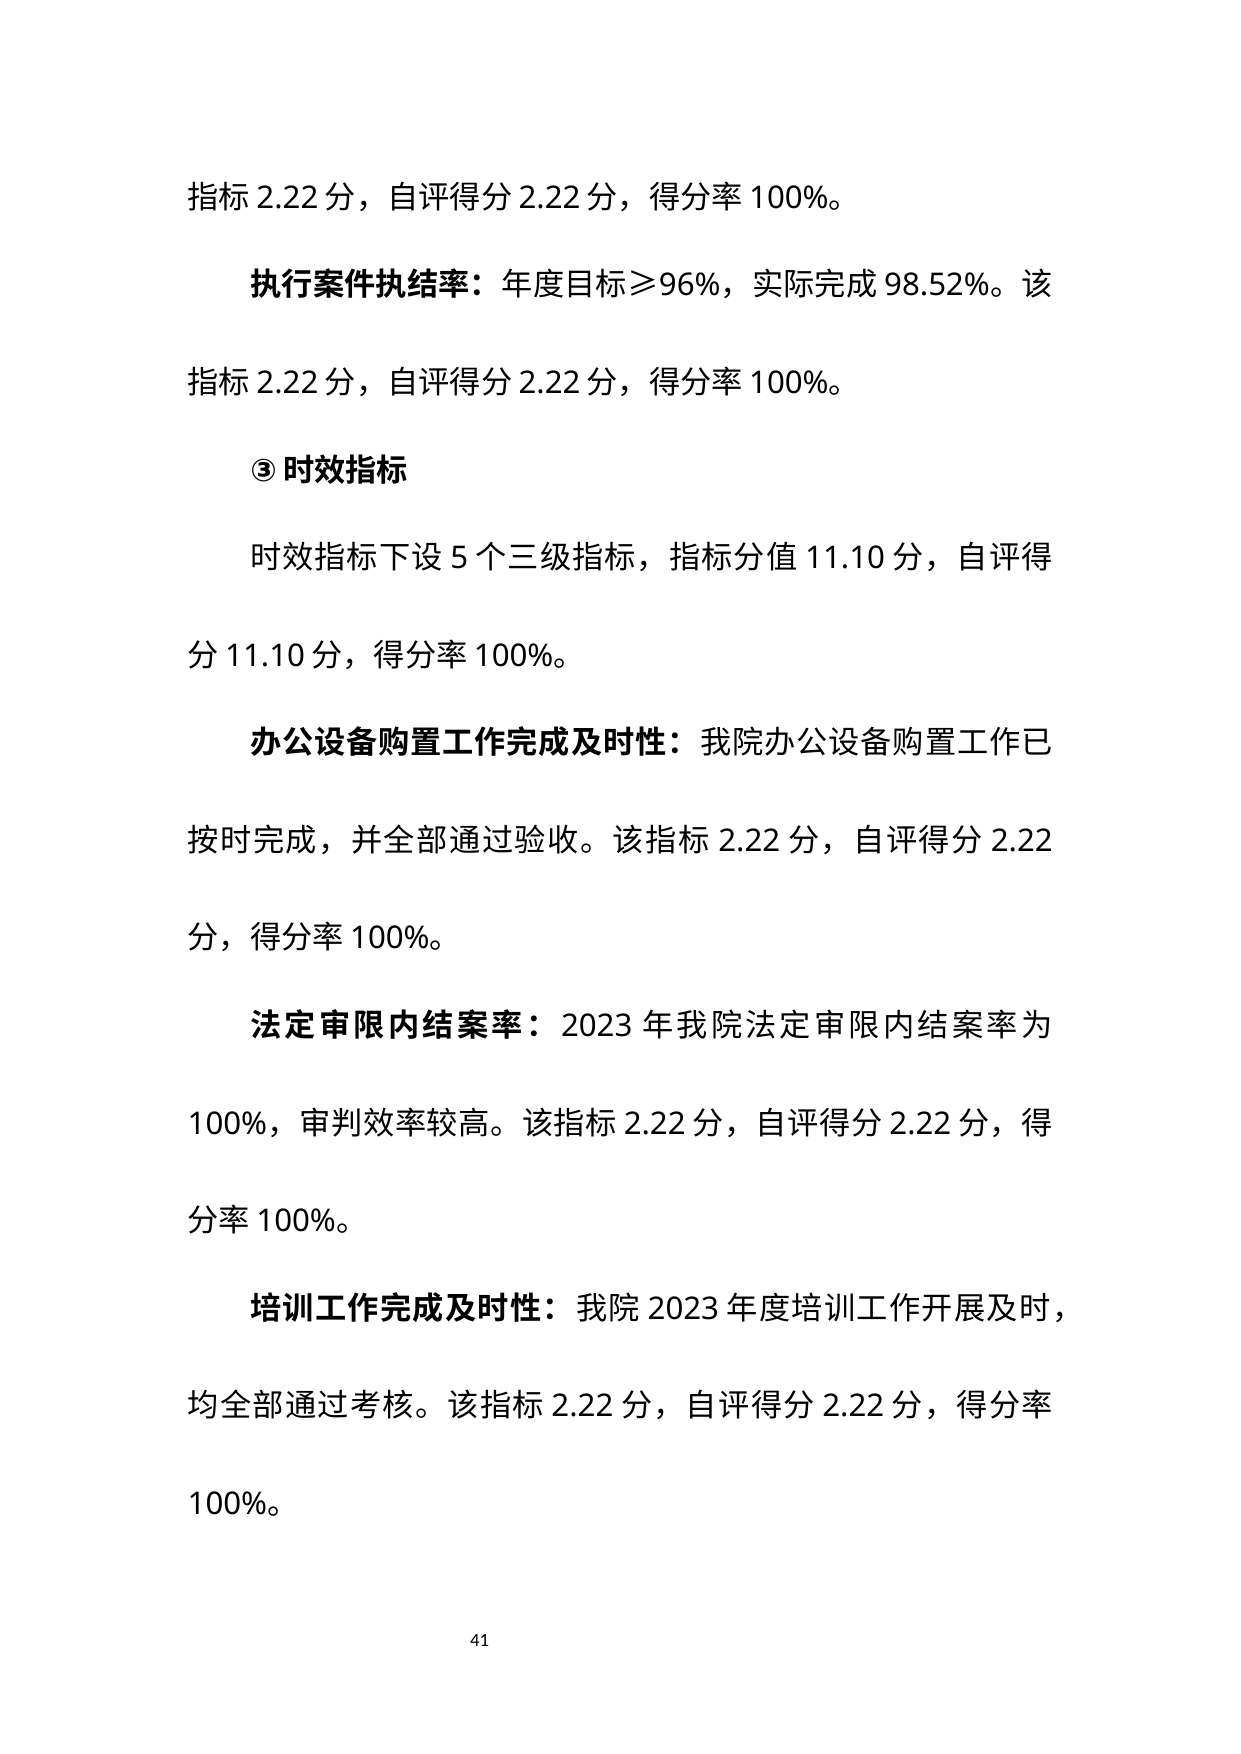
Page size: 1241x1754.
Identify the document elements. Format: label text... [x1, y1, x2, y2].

text ③时效指标 [187, 435, 1053, 500]
text 办公设备购置工作完成及时性：我院办公设备购置工作已按时完成，并全部通过验收。该指标2.22分，自评得分2.22分，得分率100%。 [187, 708, 1053, 968]
text 时效指标下设5个三级指标，指标分值11.10分，自评得分11.10分，得分率100%。 [187, 523, 1053, 685]
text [187, 162, 1053, 227]
text 执行案件执结率：年度目标≥96%，实际完成98.52%。该指标2.22分，自评得分2.22分，得分率100%。 [187, 250, 1053, 412]
text 培训工作完成及时性：我院2023年度培训工作开展及时，均全部通过考核。该指标2.22分，自评得分2.22分，得分率100%。 [187, 1273, 1053, 1533]
text 法定审限内结案率：2023年我院法定审限内结案率为100%，审判效率较高。该指标2.22分，自评得分2.22分，得分率100%。 [187, 991, 1053, 1251]
